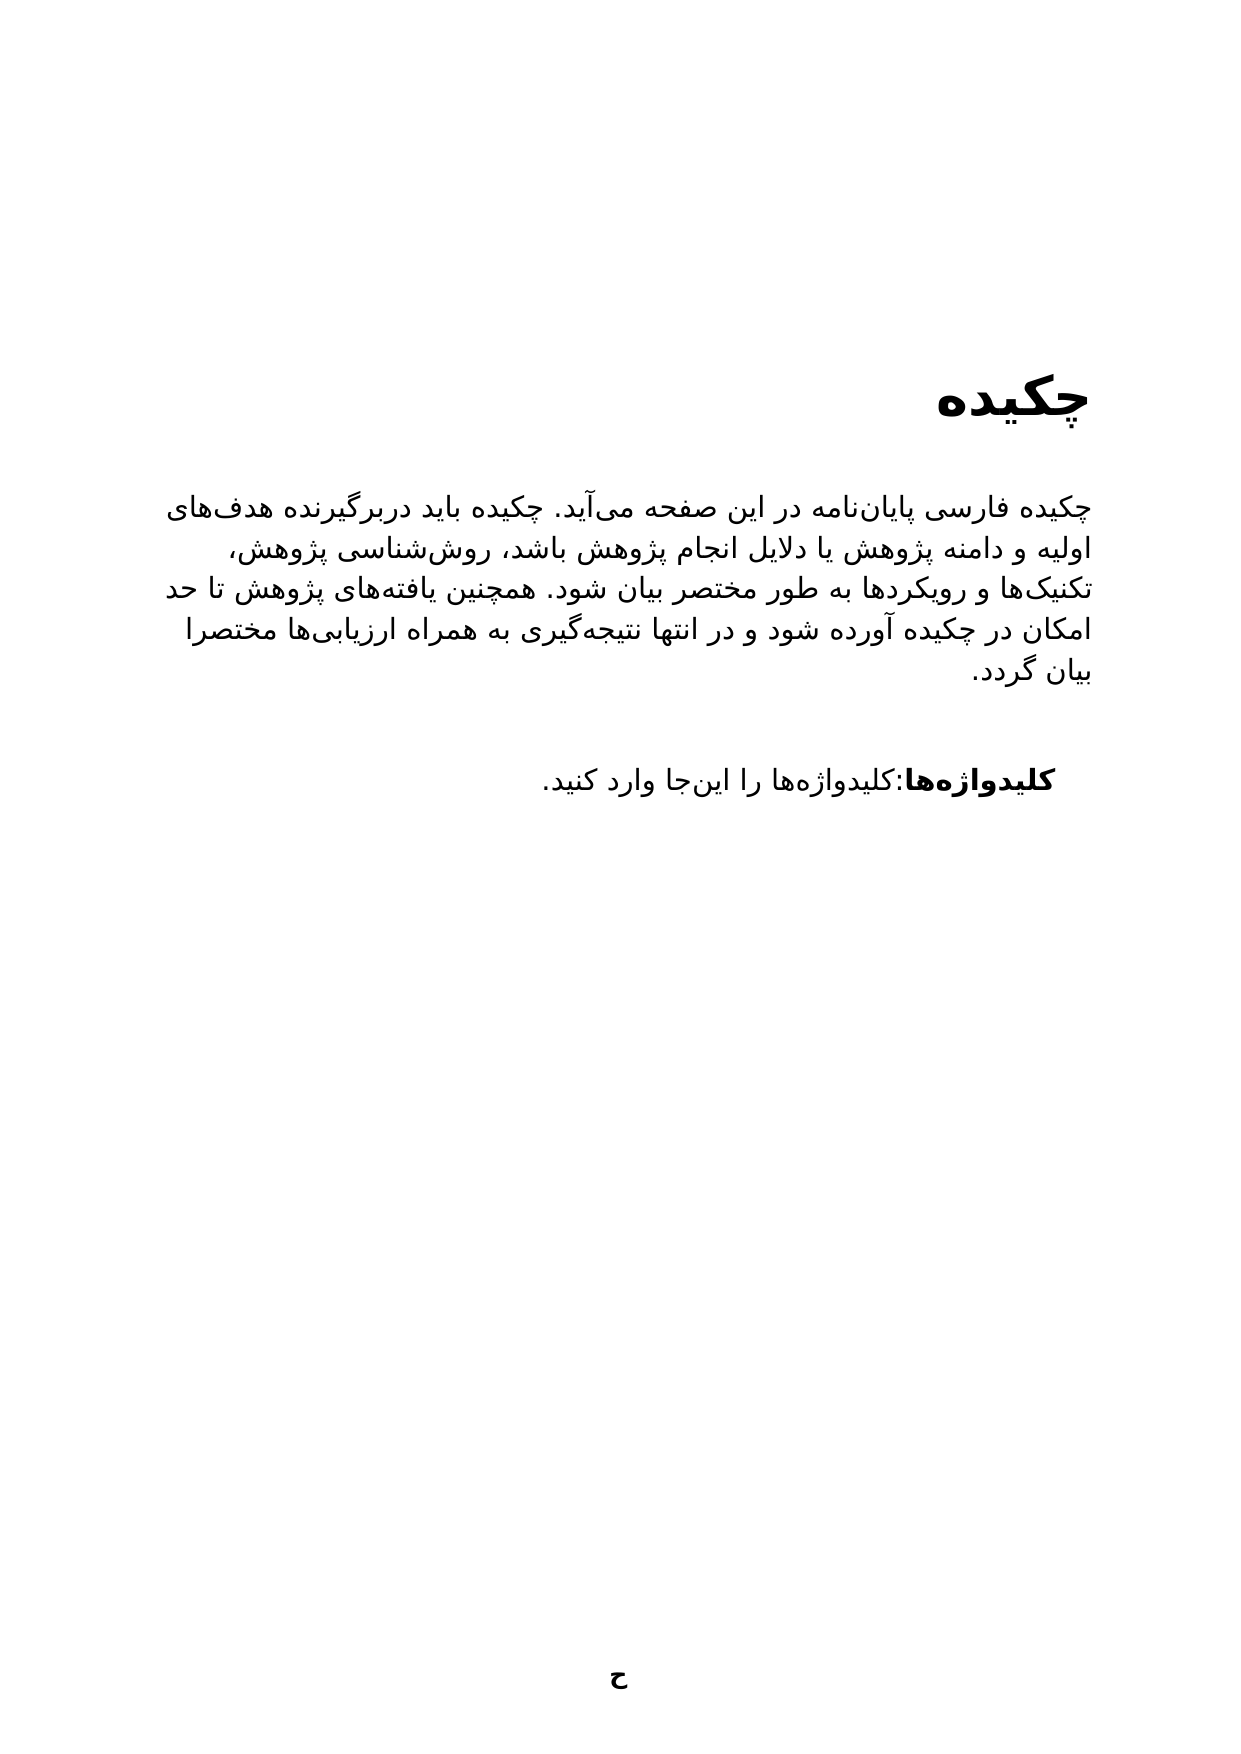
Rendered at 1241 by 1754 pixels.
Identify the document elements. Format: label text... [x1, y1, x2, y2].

subtitle چکیده [148, 365, 1092, 428]
text کلیدواژه‌ها:کلیدواژه‌ها را این‌جا وارد کنید. [148, 763, 1092, 797]
text چکیده فارسی پایان‌نامه در این صفحه می‌آید. چکیده باید دربرگیرنده هدف‌های اولیه و دامنه پژوهش یا دلایل انجام پژوهش باشد، روش‌شناسی پژوهش، تکنیک‌ها و رویکردها به طور مختصر بیان شود. همچنین یافته‌های پژوهش تا حد امکان در چکیده آورده شود و در انتها نتیجه‌گیری به همراه ارزیابی‌ها مختصرا بیان گردد. [148, 490, 1092, 687]
